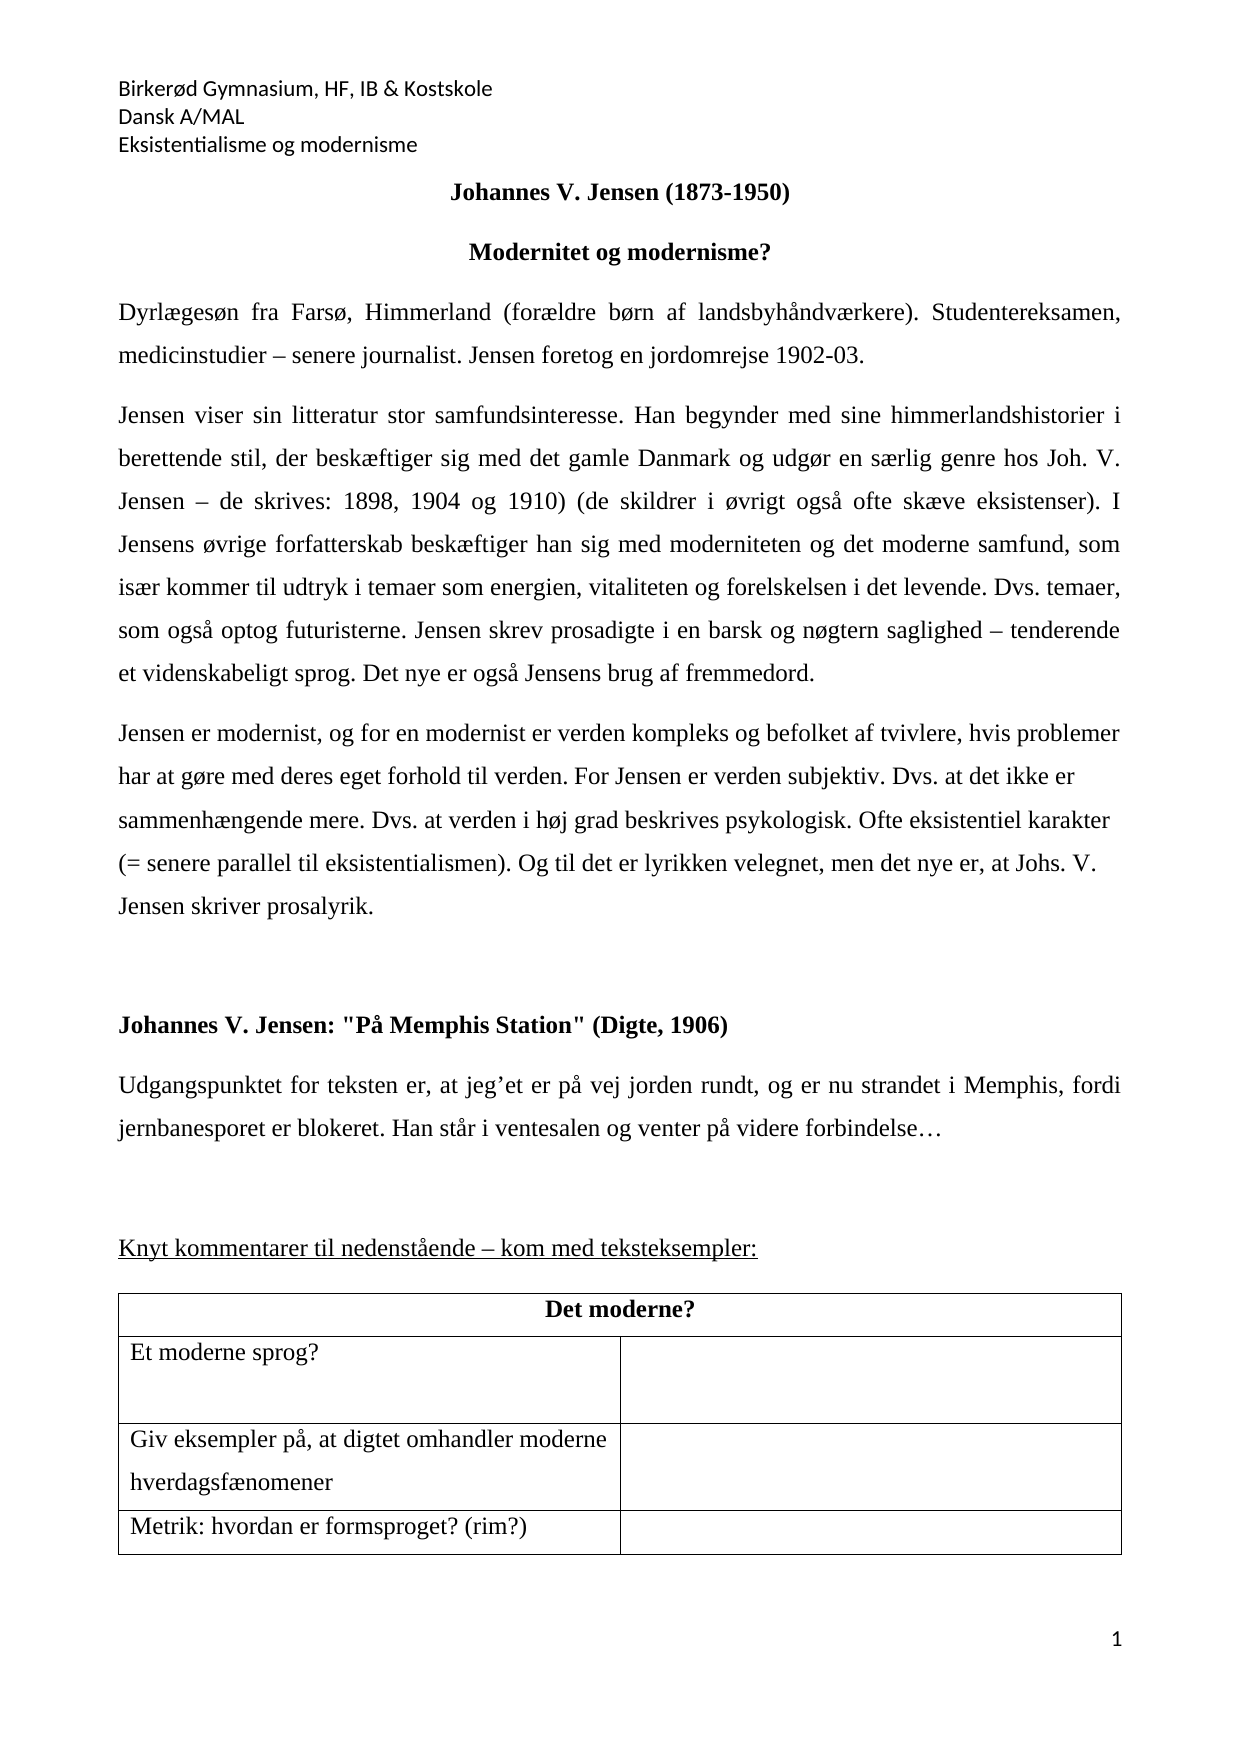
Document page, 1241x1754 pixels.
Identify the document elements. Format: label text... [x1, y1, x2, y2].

table_cell Giv eksempler på, at digtet omhandler moderne hverdagsfænomener [119, 1424, 620, 1510]
text Udgangspunktet for teksten er, at jeg’et er på vej jorden rundt, og er nu strandet i Memphis, fordi jernbanesporet er blokeret. Han står i ventesalen og venter på videre forbindelse… [118, 1070, 1122, 1142]
text Modernitet og modernisme? [118, 237, 1122, 266]
table_cell [621, 1511, 1121, 1554]
text Johannes V. Jensen (1873-1950) [118, 177, 1122, 206]
text Dyrlægesøn fra Farsø, Himmerland (forældre børn af landsbyhåndværkere). Studentereksamen, medicinstudier – senere journalist. Jensen foretog en jordomrejse 1902-03. [118, 297, 1122, 369]
text Johannes V. Jensen: "På Memphis Station" (Digte, 1906) [118, 1011, 1122, 1039]
text Knyt kommentarer til nedenstående – kom med teksteksempler: [118, 1233, 1122, 1262]
table_header Det moderne? [119, 1294, 1121, 1336]
text Jensen er modernist, og for en modernist er verden kompleks og befolket af tvivlere, hvis problemer har at gøre med deres eget forhold til verden. For Jensen er verden subjektiv. Dvs. at det ikke er sammenhængende mere. Dvs. at verden i høj grad beskrives psykologisk. Ofte eksistentiel karakter (= senere parallel til eksistentialismen). Og til det er lyrikken velegnet, men det nye er, at Johs. V. Jensen skriver prosalyrik. [118, 718, 1122, 920]
table_cell Et moderne sprog? [119, 1337, 620, 1423]
table_cell [621, 1337, 1121, 1423]
table_cell [621, 1424, 1121, 1510]
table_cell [119, 1511, 620, 1554]
text Jensen viser sin litteratur stor samfundsinteresse. Han begynder med sine himmerlandshistorier i berettende stil, der beskæftiger sig med det gamle Danmark og udgør en særlig genre hos Joh. V. Jensen – de skrives: 1898, 1904 og 1910) (de skildrer i øvrigt også ofte skæve eksistenser). I Jensens øvrige forfatterskab beskæftiger han sig med moderniteten og det moderne samfund, som især kommer til udtryk i temaer som energien, vitaliteten og forelskelsen i det levende. Dvs. temaer, som også optog futuristerne. Jensen skrev prosadigte i en barsk og nøgtern saglighed – tenderende et videnskabeligt sprog. Det nye er også Jensens brug af fremmedord. [118, 400, 1122, 687]
